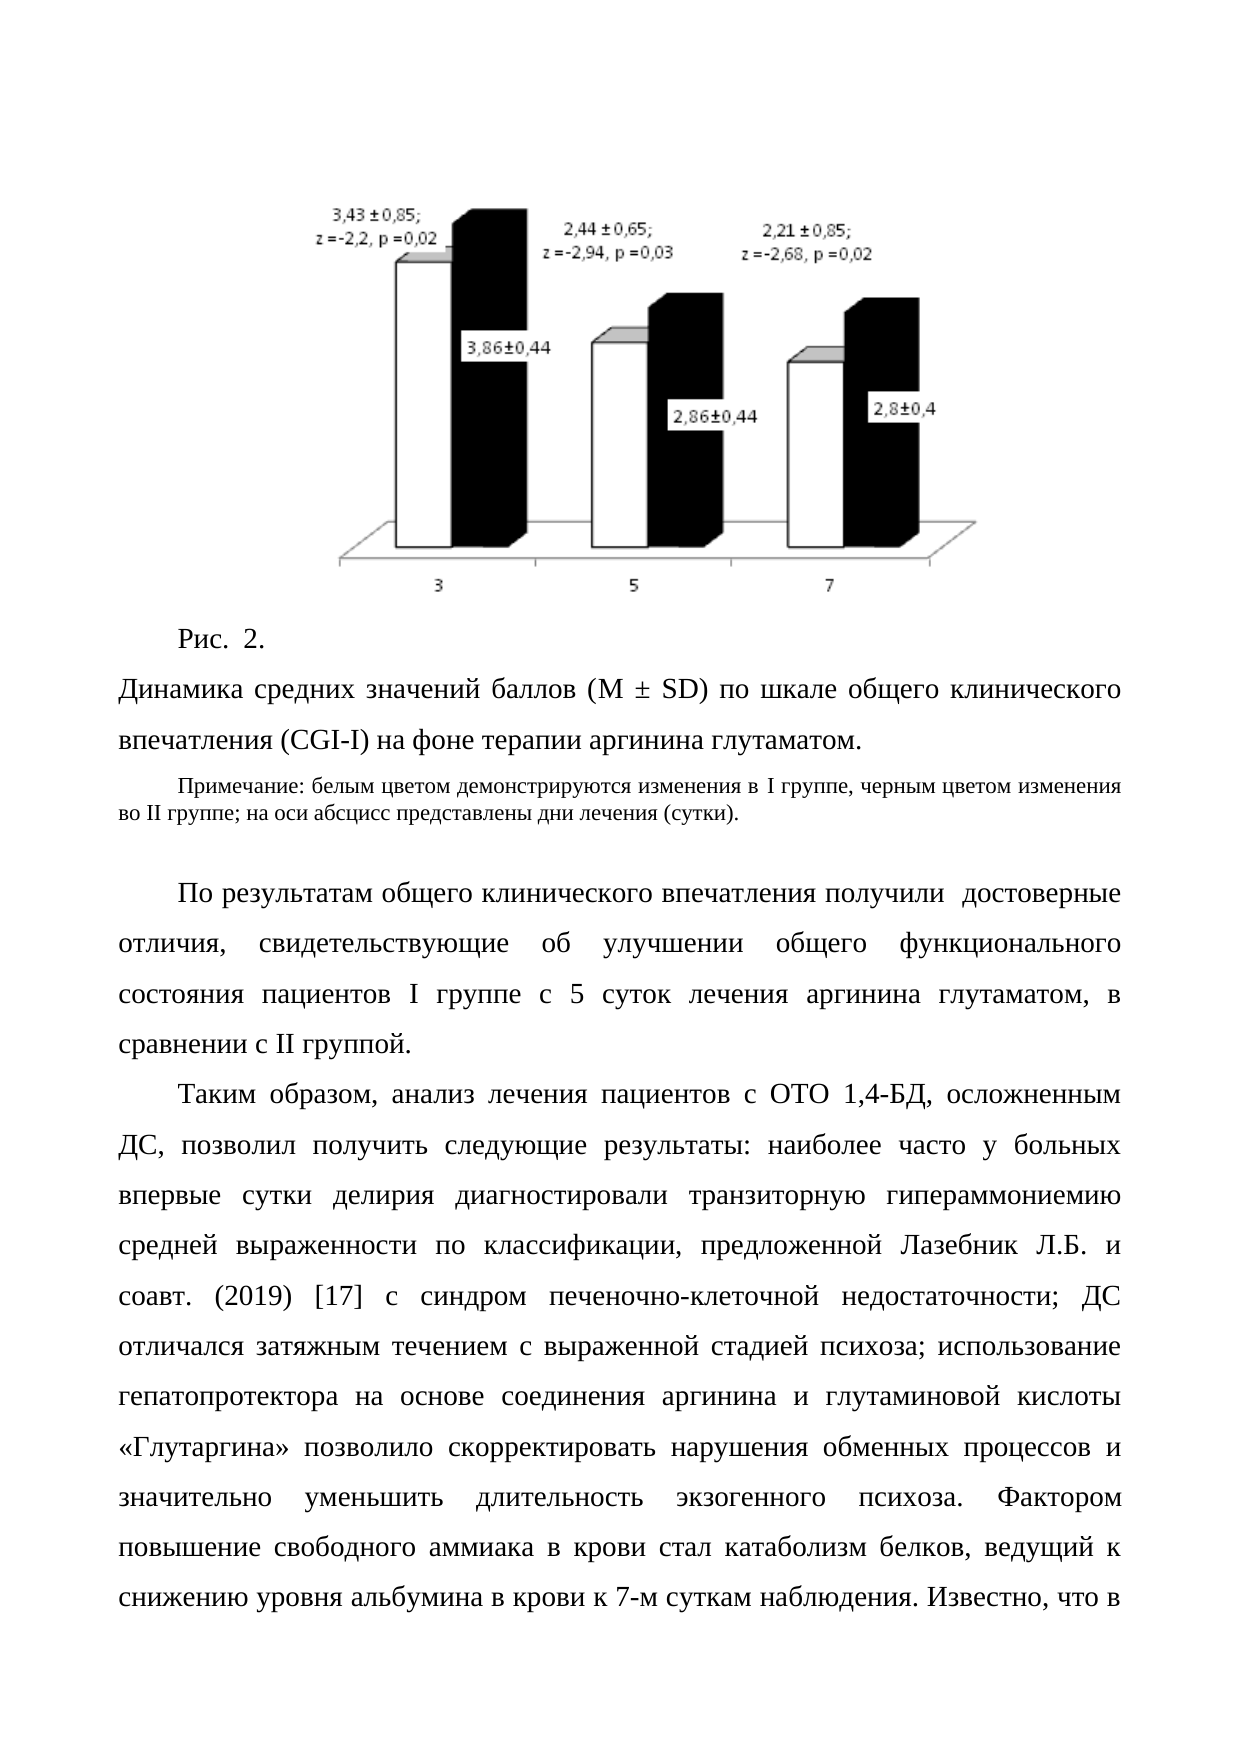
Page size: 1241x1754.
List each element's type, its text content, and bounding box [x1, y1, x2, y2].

text Рис. 2. Динамика средних значений баллов (M ± SD) по шкале общего клинического впечатления (CGI-I) на фоне терапии аргинина глутаматом. [118, 621, 1122, 755]
text По результатам общего клинического впечатления получили достоверные отличия, свидетельствующие об улучшении общего функционального состояния пациентов I группе с 5 суток лечения аргинина глутаматом, в сравнении с II группой. [118, 875, 1122, 1060]
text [118, 1076, 1122, 1613]
picture [283, 168, 1015, 617]
text Примечание: белым цветом демонстрируются изменения в I группе, черным цветом изменения во II группе; на оси абсцисс представлены дни лечения (сутки). [118, 772, 1122, 825]
